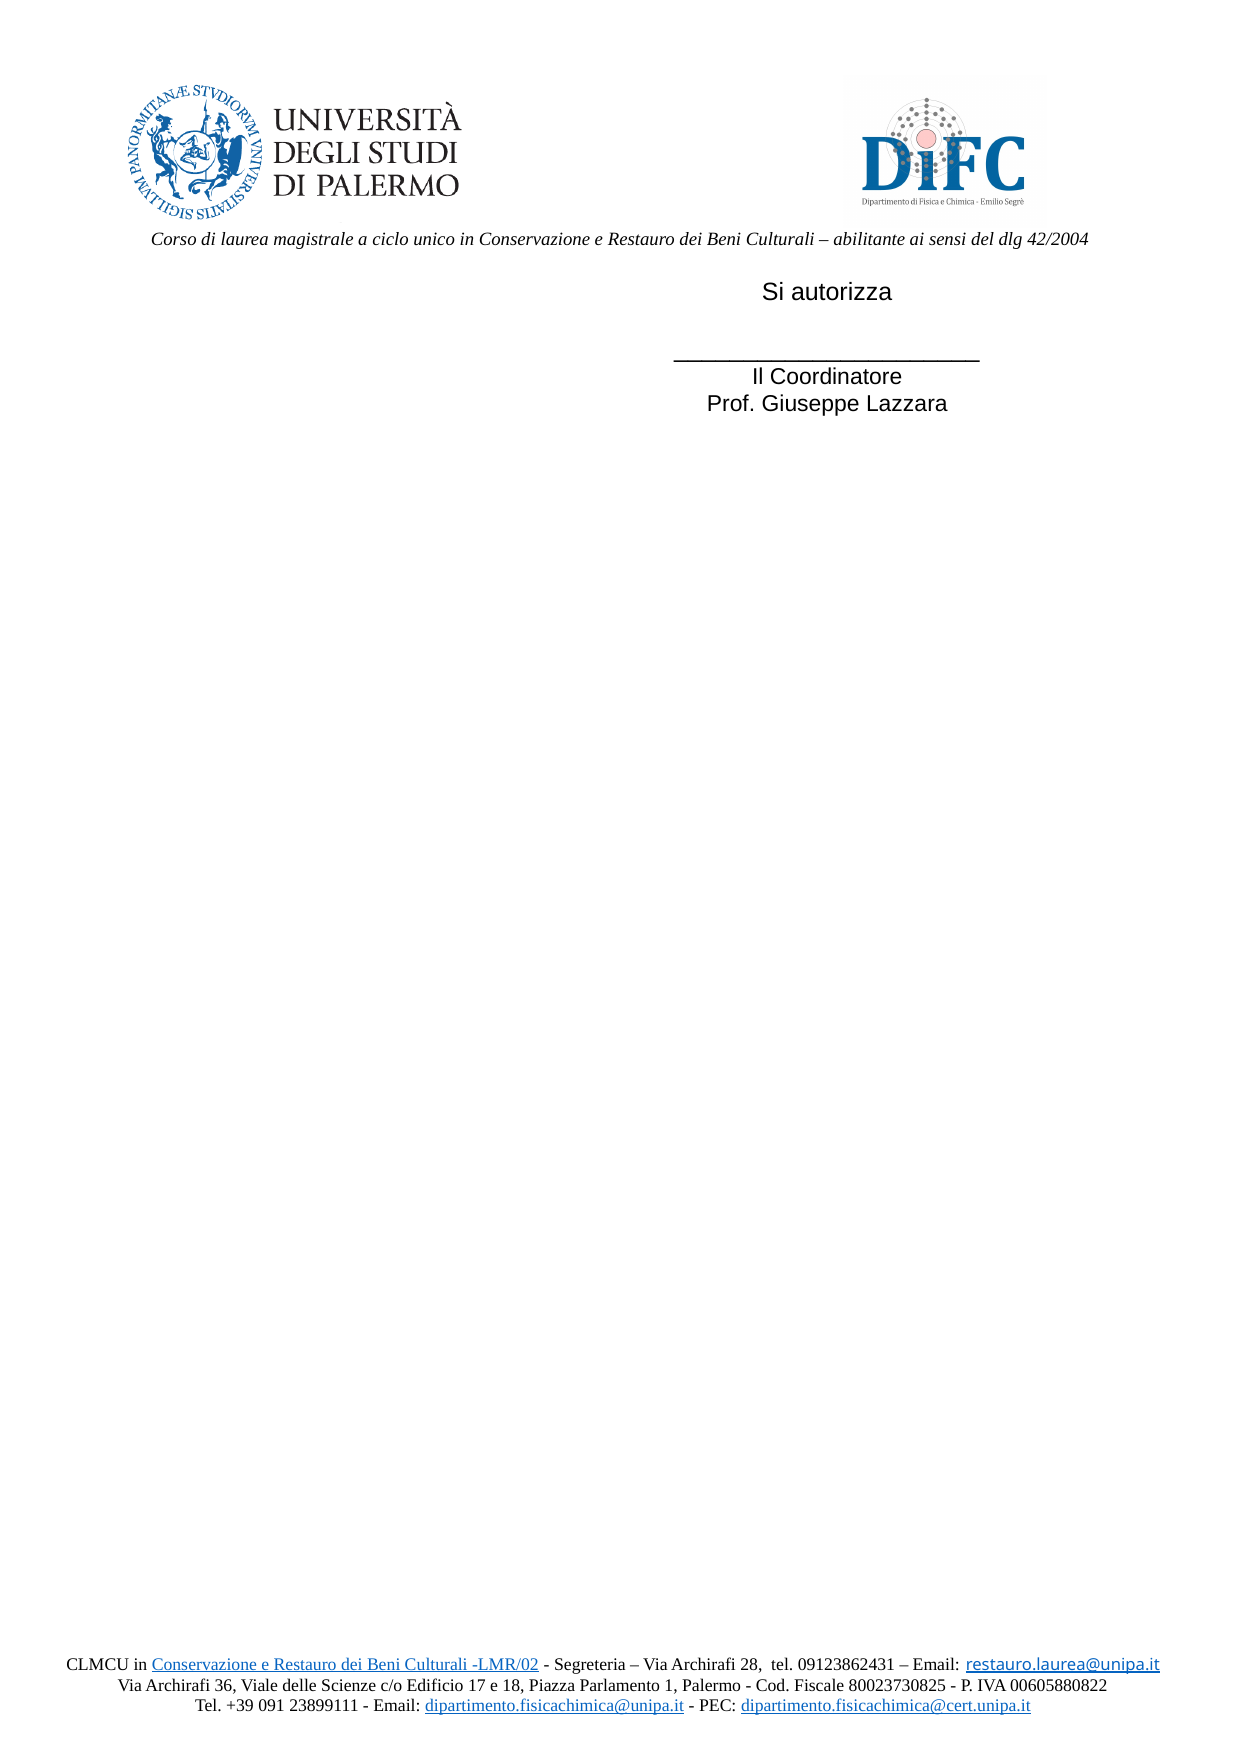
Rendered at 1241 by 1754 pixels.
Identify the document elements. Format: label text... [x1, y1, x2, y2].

text Si autorizza [118, 277, 1122, 306]
picture [843, 75, 1047, 228]
text ______________________ [118, 334, 1122, 363]
text Prof. Giuseppe Lazzara [118, 389, 1122, 416]
picture [119, 77, 471, 228]
text Il Coordinatore [118, 363, 1122, 389]
